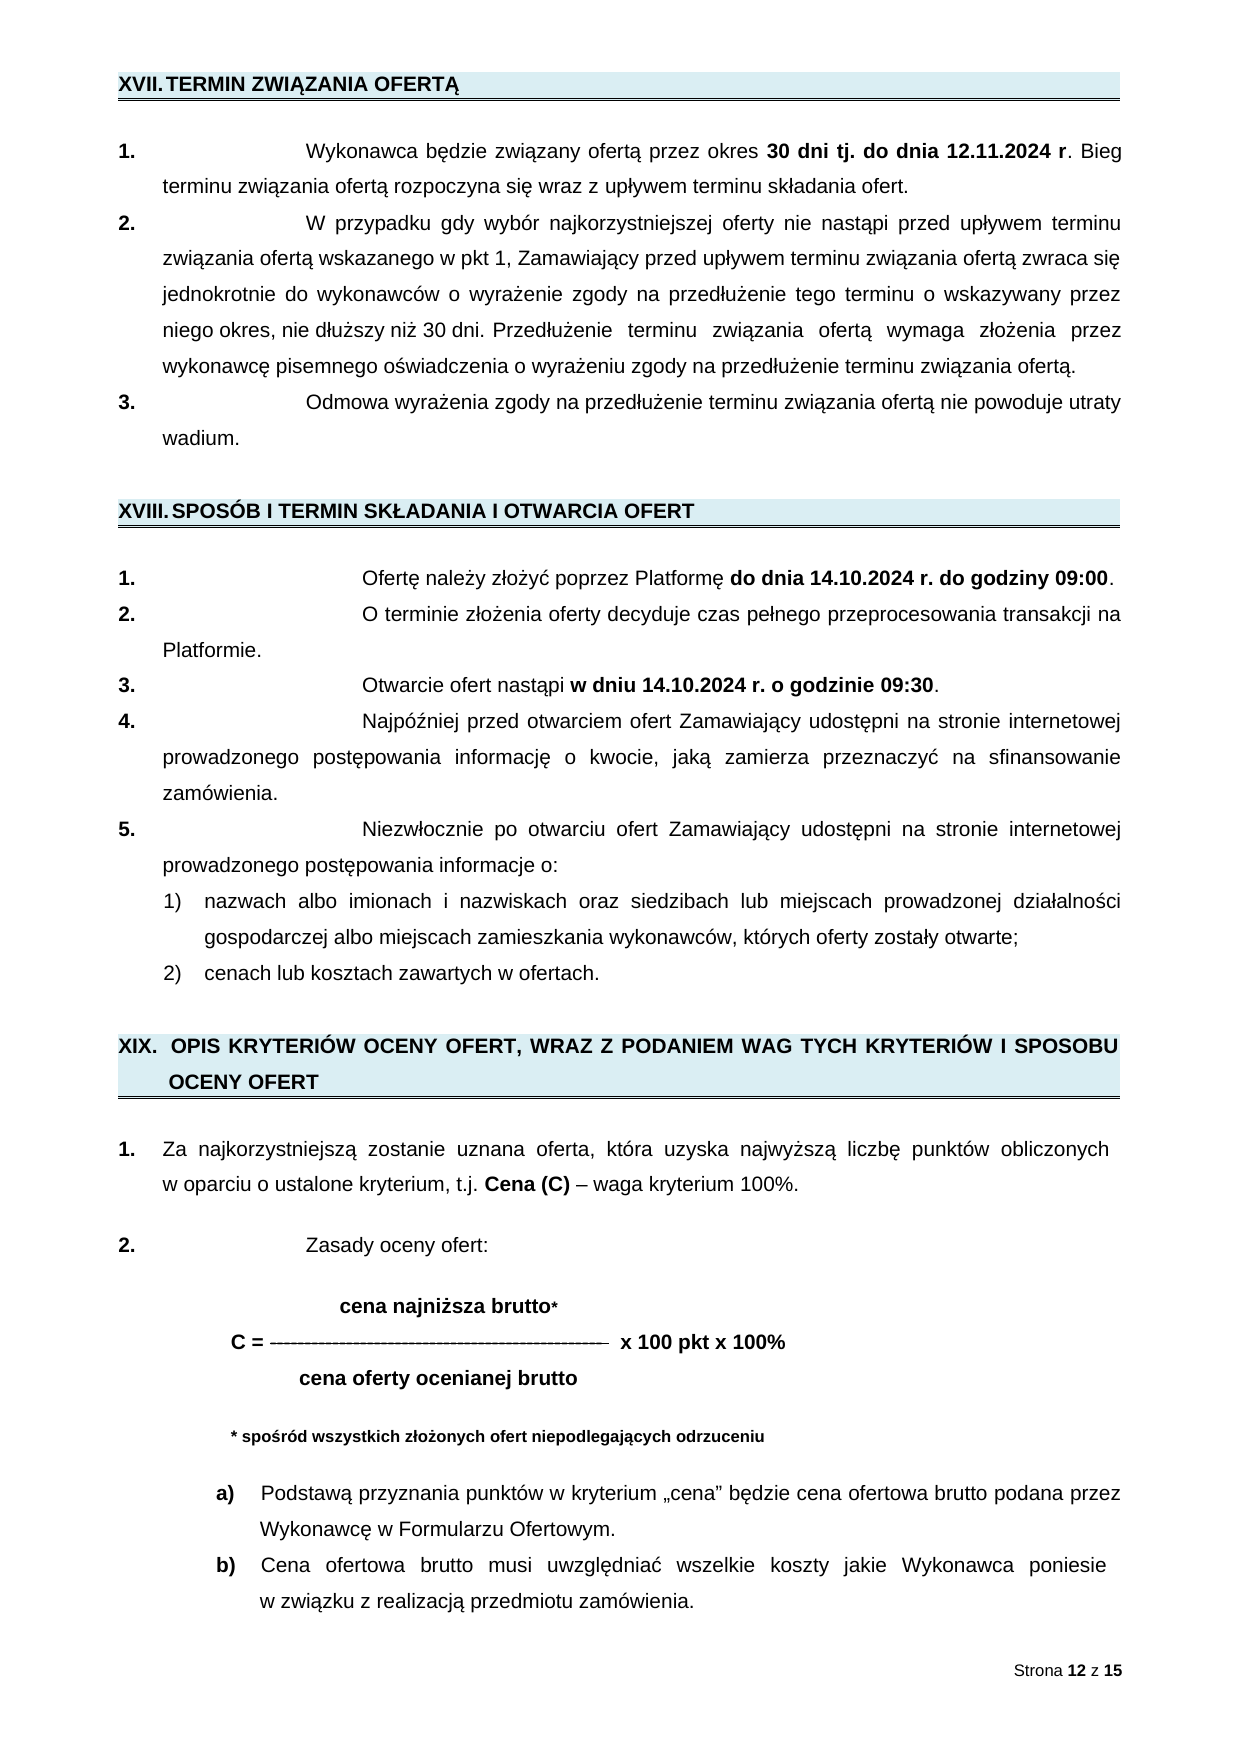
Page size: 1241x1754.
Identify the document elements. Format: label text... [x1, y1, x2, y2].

list Za najkorzystniejszą zostanie uznana oferta, która uzyska najwyższą liczbę punktów obliczonych w oparciu o ustalone kryterium, t.j. Cena (C) – waga kryterium 100%. [118, 1136, 1122, 1196]
text * spośród wszystkich złożonych ofert niepodlegających odrzuceniu [157, 1427, 1122, 1446]
text 2) cenach lub kosztach zawartych w ofertach. [163, 961, 1122, 985]
list Niezwłocznie po otwarciu ofert Zamawiający udostępni na stronie internetowej prowadzonego postępowania informacje o: [118, 817, 1122, 877]
list Podstawą przyznania punktów w kryterium „cena” będzie cena ofertowa brutto podana przez Wykonawcę w Formularzu Ofertowym. [216, 1481, 1122, 1541]
list Otwarcie ofert nastąpi w dniu 14.10.2024 r. o godzinie 09:30. [118, 673, 1122, 697]
list Najpóźniej przed otwarciem ofert Zamawiający udostępni na stronie internetowej prowadzonego postępowania informację o kwocie, jaką zamierza przeznaczyć na sfinansowanie zamówienia. [118, 709, 1122, 805]
list Wykonawca będzie związany ofertą przez okres 30 dni tj. do dnia 12.11.2024 r. Bieg terminu związania ofertą rozpoczyna się wraz z upływem terminu składania ofert. [118, 138, 1122, 198]
list Cena ofertowa brutto musi uwzględniać wszelkie koszty jakie Wykonawca poniesie w związku z realizacją przedmiotu zamówienia. [216, 1553, 1122, 1612]
list cena najniższa brutto* [339, 1294, 1122, 1318]
text 1) nazwach albo imionach i nazwiskach oraz siedzibach lub miejscach prowadzonej działalności gospodarczej albo miejscach zamieszkania wykonawców, których oferty zostały otwarte; [163, 889, 1122, 949]
list OPIS KRYTERIÓW OCENY OFERT, WRAZ Z PODANIEM WAG TYCH KRYTERIÓW I SPOSOBU OCENY OFERT [118, 1034, 1120, 1096]
list TERMIN ZWIĄZANIA OFERTĄ [118, 72, 1120, 98]
list SPOSÓB I TERMIN SKŁADANIA I OTWARCIA OFERT [118, 499, 1120, 525]
list Ofertę należy złożyć poprzez Platformę do dnia 14.10.2024 r. do godziny 09:00. [118, 566, 1122, 589]
list cena oferty ocenianej brutto [299, 1366, 1122, 1390]
list Odmowa wyrażenia zgody na przedłużenie terminu związania ofertą nie powoduje utraty wadium. [118, 390, 1122, 450]
list O terminie złożenia oferty decyduje czas pełnego przeprocesowania transakcji na Platformie. [118, 601, 1122, 661]
list Zasady oceny ofert: [118, 1233, 1122, 1257]
list W przypadku gdy wybór najkorzystniejszej oferty nie nastąpi przed upływem terminu związania ofertą wskazanego w pkt 1, Zamawiający przed upływem terminu związania ofertą zwraca się jednokrotnie do wykonawców o wyrażenie zgody na przedłużenie tego terminu o wskazywany przez niego okres, nie dłuższy niż 30 dni. Przedłużenie terminu związania ofertą wymaga złożenia przez wykonawcę pisemnego oświadczenia o wyrażeniu zgody na przedłużenie terminu związania ofertą. [118, 210, 1122, 378]
list C = ------------------------------------------------ x 100 pkt x 100% [231, 1330, 1122, 1354]
